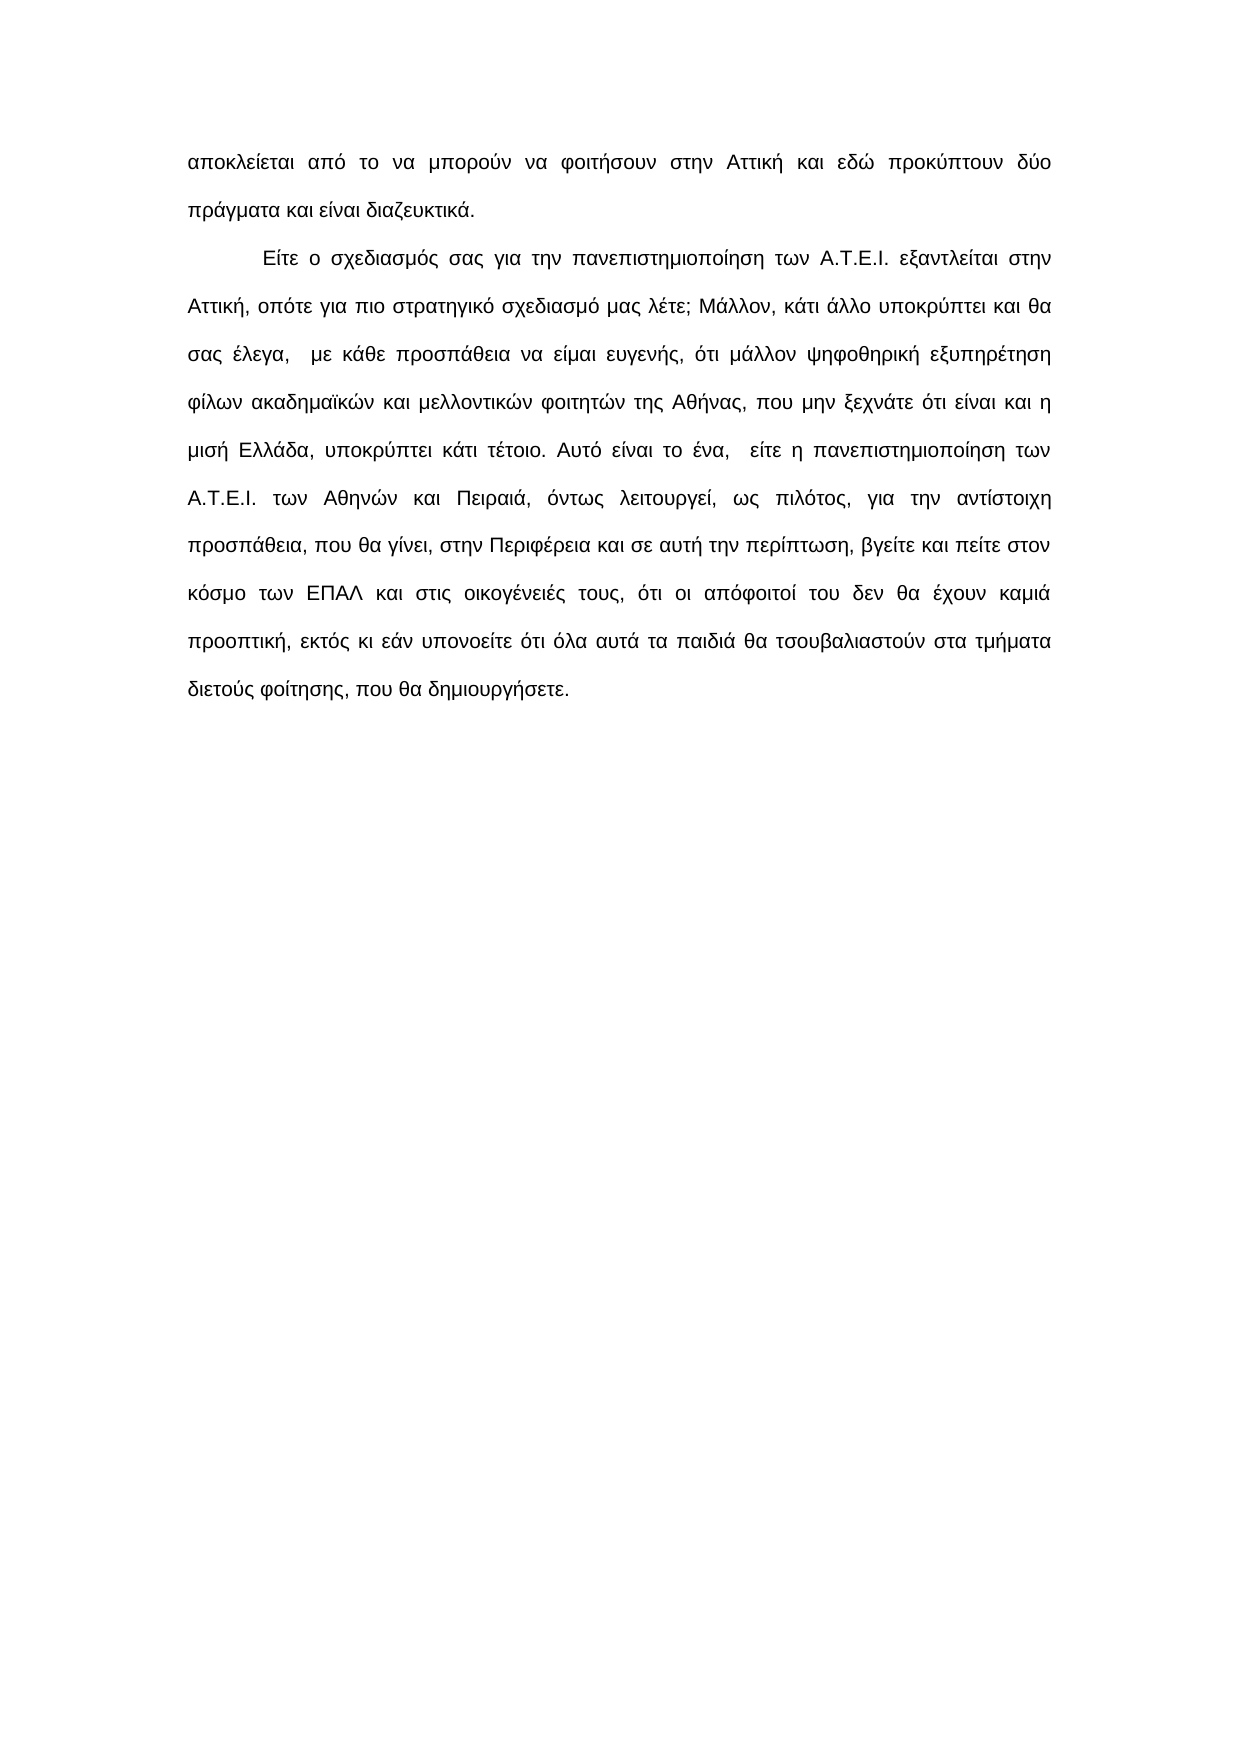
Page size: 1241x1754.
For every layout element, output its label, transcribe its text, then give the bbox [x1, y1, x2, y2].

text Είτε ο σχεδιασμός σας για την πανεπιστημιοποίηση των Α.Τ.Ε.Ι. εξαντλείται στην Αττική, οπότε για πιο στρατηγικό σχεδιασμό μας λέτε; Μάλλον, κάτι άλλο υποκρύπτει και θα σας έλεγα, με κάθε προσπάθεια να είμαι ευγενής, ότι μάλλον ψηφοθηρική εξυπηρέτηση φίλων ακαδημαϊκών και μελλοντικών φοιτητών της Αθήνας, που μην ξεχνάτε ότι είναι και η μισή Ελλάδα, υποκρύπτει κάτι τέτοιο. Αυτό είναι το ένα, είτε η πανεπιστημιοποίηση των Α.Τ.Ε.Ι. των Αθηνών και Πειραιά, όντως λειτουργεί, ως πιλότος, για την αντίστοιχη προσπάθεια, που θα γίνει, στην Περιφέρεια και σε αυτή την περίπτωση, βγείτε και πείτε στον κόσμο των ΕΠΑΛ και στις οικογένειές τους, ότι οι απόφοιτοί του δεν θα έχουν καμιά προοπτική, εκτός κι εάν υπονοείτε ότι όλα αυτά τα παιδιά θα τσουβαλιαστούν στα τμήματα διετούς φοίτησης, που θα δημιουργήσετε. [187, 246, 1053, 701]
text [187, 150, 1053, 222]
